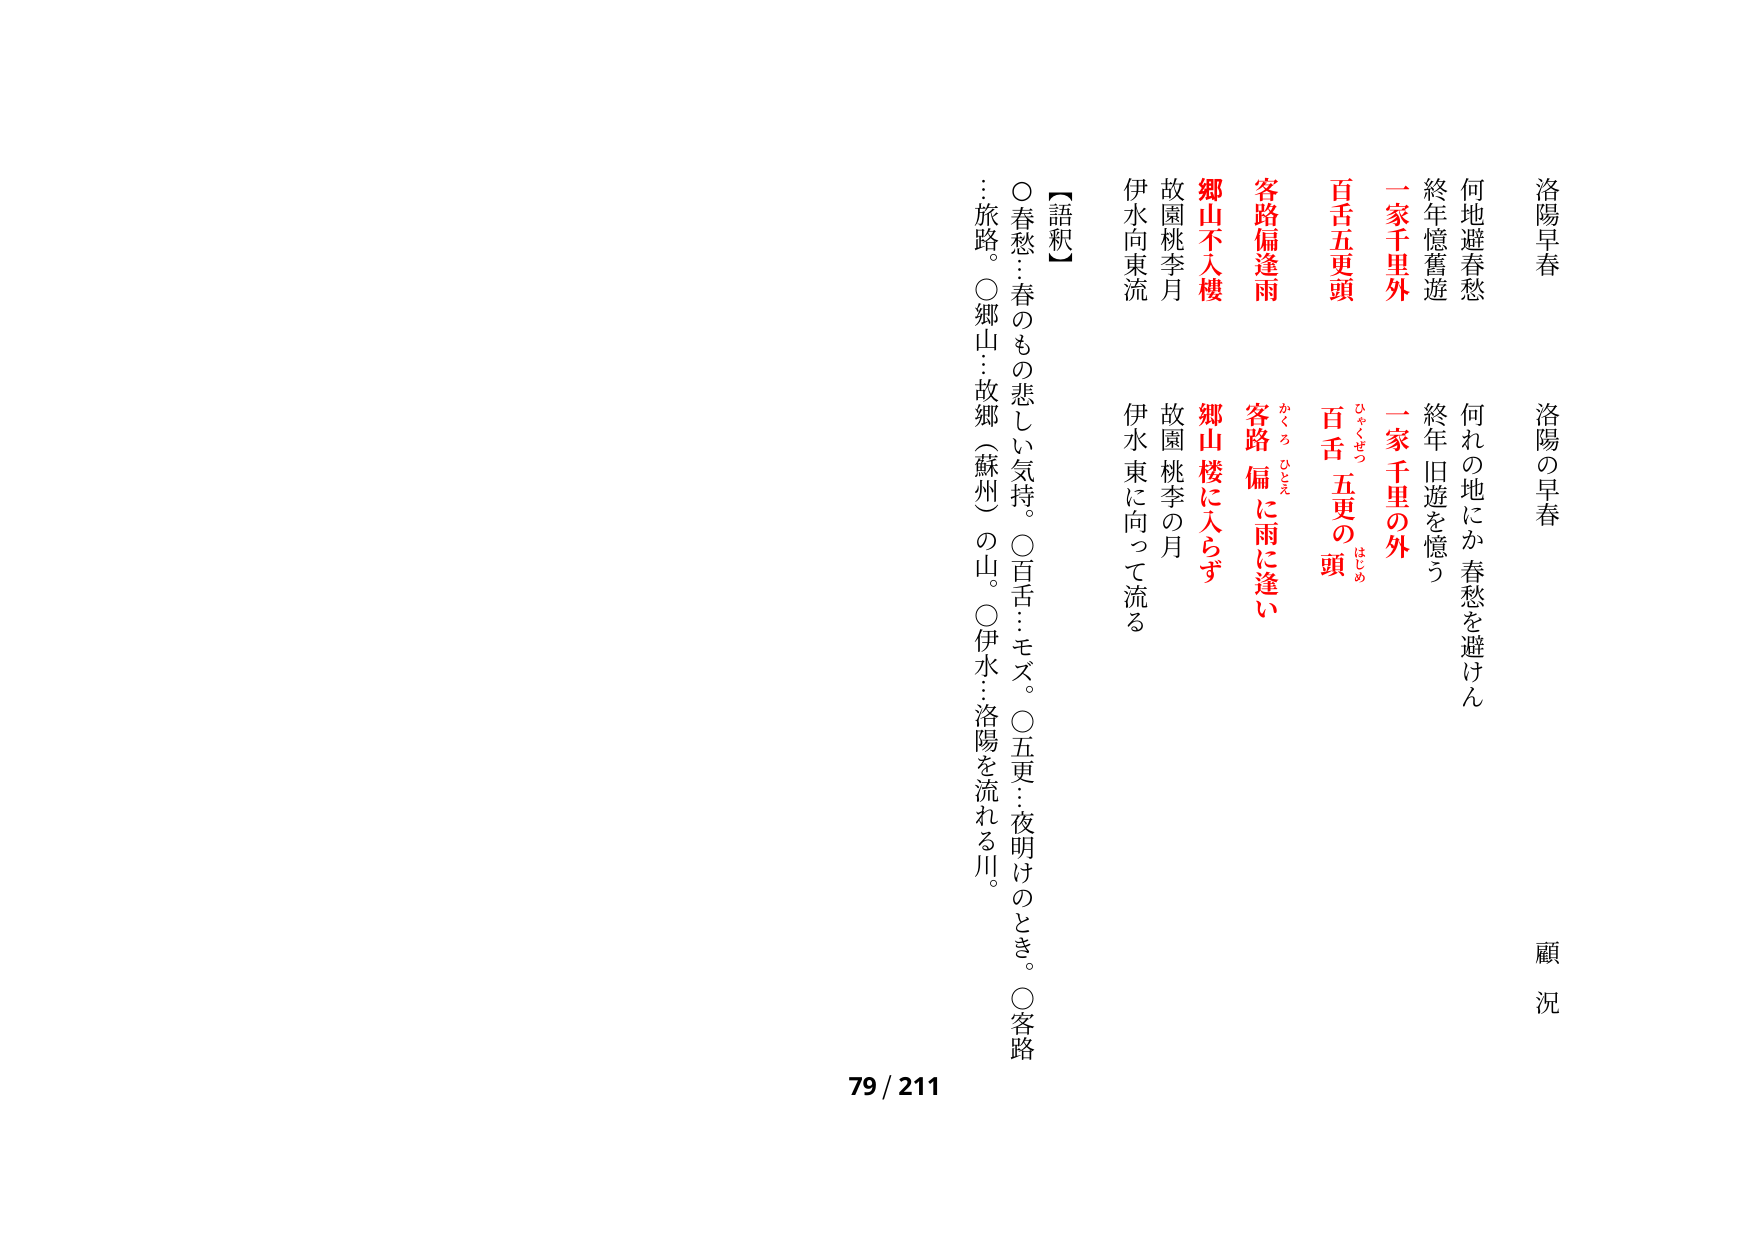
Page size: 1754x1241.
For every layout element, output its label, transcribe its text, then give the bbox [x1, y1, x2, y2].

text 故園桃李月 故園 桃李の月 [1154, 177, 1192, 1063]
text 百舌五更頭 五更の [1304, 177, 1379, 1063]
text 洛陽早春 洛陽の早春 顧 況 [1529, 177, 1567, 1063]
text 一家千里外 一家 千里の外 [1379, 177, 1417, 1063]
text 客路偏逢雨 に雨に逢い [1229, 177, 1304, 1063]
text 【語釈】 [1042, 177, 1079, 1063]
text ○春愁…春のもの悲しい気持。○百舌…モズ。○五更…夜明けのとき。○客路…旅路。○郷山…故郷（蘇州）の山。○伊水…洛陽を流れる川。 [967, 177, 1042, 1063]
text 終年憶舊遊 終年 旧遊を憶う [1417, 177, 1454, 1063]
text 何地避春愁 何れの地にか 春愁を避けん [1454, 177, 1492, 1063]
text 伊水向東流 伊水 東に向って流る [1117, 177, 1154, 1063]
text 郷山不入樓 郷山 楼に入らず [1192, 177, 1229, 1063]
